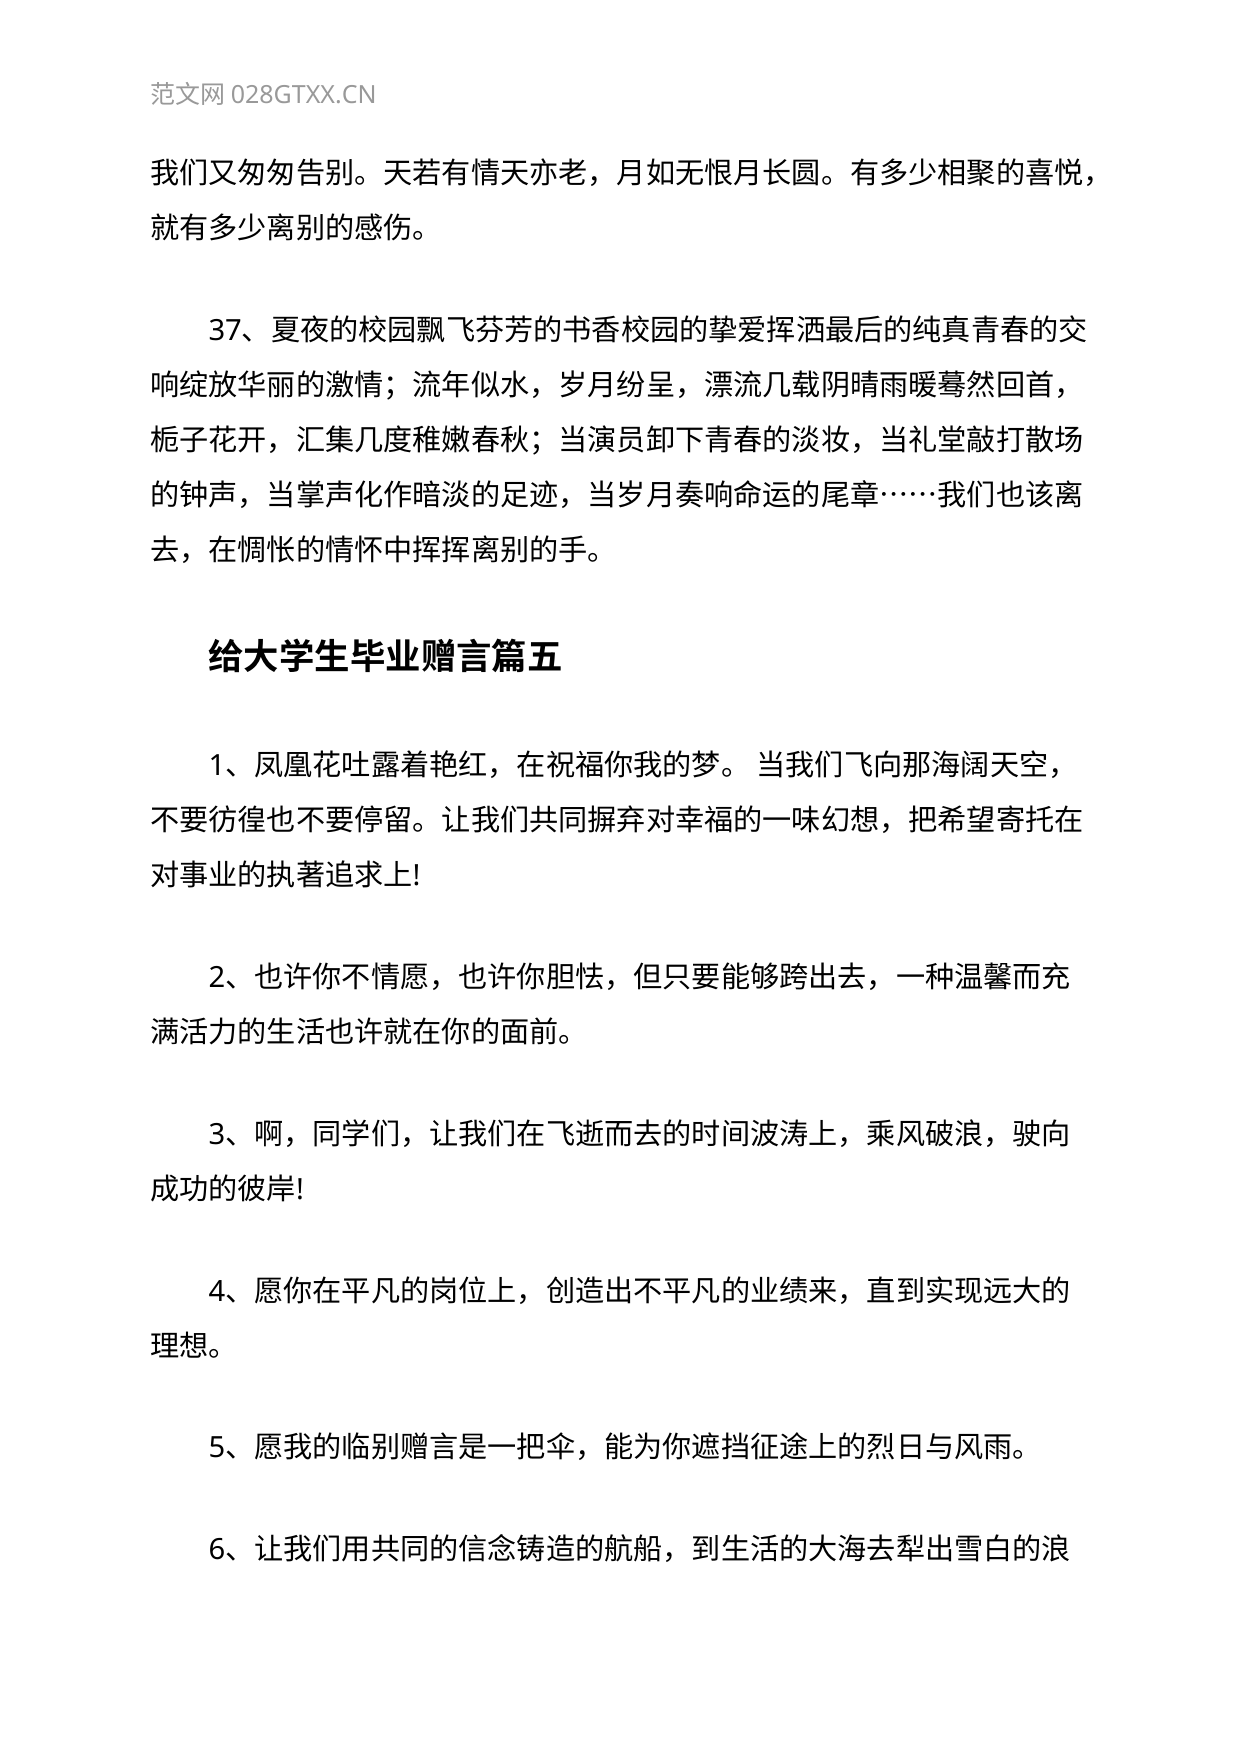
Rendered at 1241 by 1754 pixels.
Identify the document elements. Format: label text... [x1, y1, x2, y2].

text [150, 150, 1090, 247]
text 给大学生毕业赠言篇五 [150, 628, 1090, 679]
text 4、愿你在平凡的岗位上，创造出不平凡的业绩来，直到实现远大的理想。 [150, 1267, 1090, 1364]
text 37、夏夜的校园飘飞芬芳的书香校园的挚爱挥洒最后的纯真青春的交响绽放华丽的激情；流年似水，岁月纷呈，漂流几载阴晴雨暖蓦然回首，栀子花开，汇集几度稚嫩春秋；当演员卸下青春的淡妆，当礼堂敲打散场的钟声，当掌声化作暗淡的足迹，当岁月奏响命运的尾章……我们也该离去，在惆怅的情怀中挥挥离别的手。 [150, 307, 1090, 569]
text 3、啊，同学们，让我们在飞逝而去的时间波涛上，乘风破浪，驶向成功的彼岸! [150, 1110, 1090, 1208]
text 5、愿我的临别赠言是一把伞，能为你遮挡征途上的烈日与风雨。 [150, 1424, 1090, 1466]
text 1、凤凰花吐露着艳红，在祝福你我的梦。 当我们飞向那海阔天空，不要彷徨也不要停留。让我们共同摒弃对幸福的一味幻想，把希望寄托在对事业的执著追求上! [150, 742, 1090, 894]
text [150, 1526, 1090, 1568]
text 2、也许你不情愿，也许你胆怯，但只要能够跨出去，一种温馨而充满活力的生活也许就在你的面前。 [150, 953, 1090, 1051]
